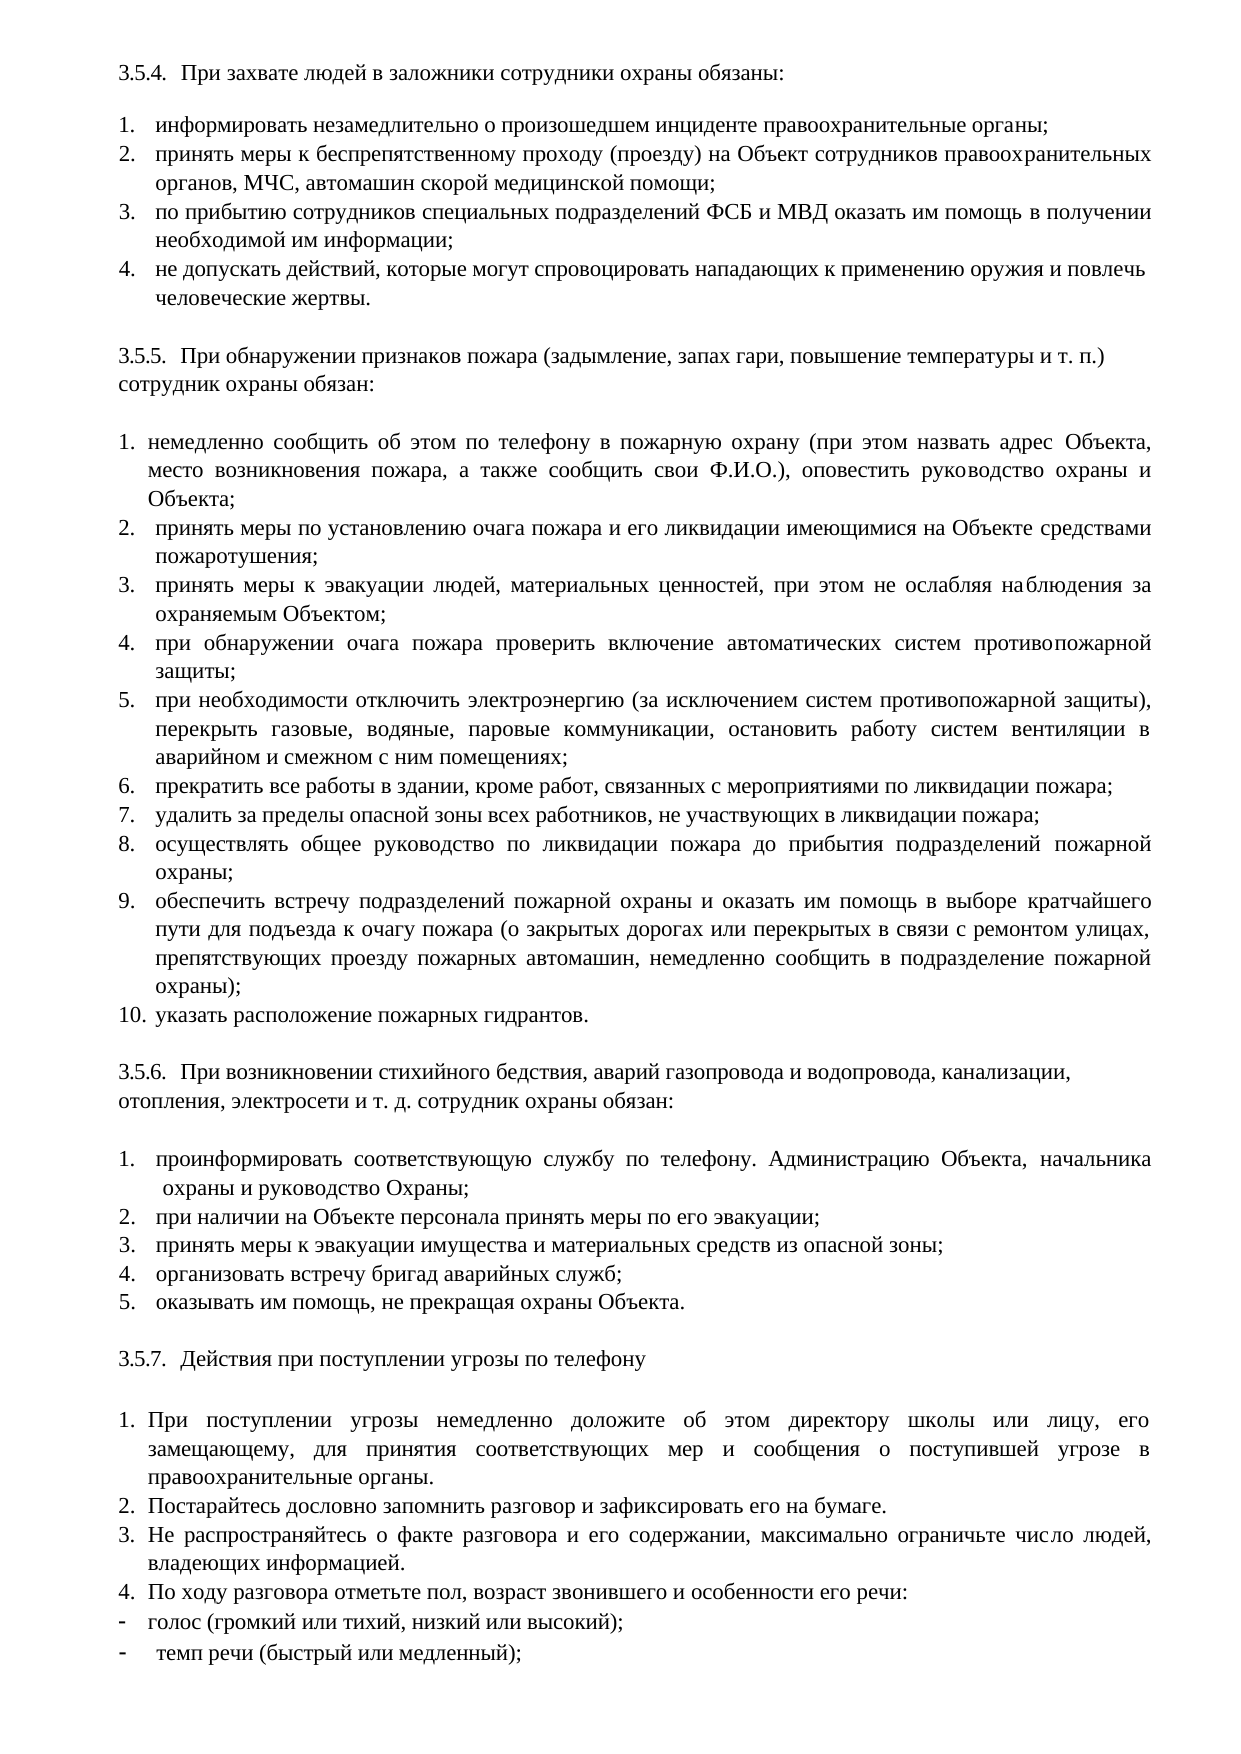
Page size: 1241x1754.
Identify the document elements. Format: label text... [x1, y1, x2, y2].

list принять меры к беспрепятственному проходу (проезду) на Объект сотрудников правоохранительных органов, МЧС, автомашин скорой медицинской помощи; [119, 139, 1152, 196]
list принять меры к эвакуации людей, материальных ценностей, при этом не ослабляя наблюдения за охраняемым Объектом; [118, 570, 1152, 627]
list информировать незамедлительно о произошедшем инциденте правоохранительные органы; [118, 110, 1152, 138]
list темп речи (быстрый или медленный); [119, 1636, 1152, 1666]
list Постарайтесь дословно запомнить разговор и зафиксировать его на бумаге. [118, 1491, 1152, 1519]
list осуществлять общее руководство по ликвидации пожара до прибытия подразделений пожарной охраны; [118, 828, 1152, 885]
list немедленно сообщить об этом по телефону в пожарную охрану (при этом назвать адрес Объекта, место возникновения пожара, а также сообщить свои Ф.И.О.), оповестить руководство охраны и Объекта; [118, 426, 1152, 512]
list По ходу разговора отметьте пол, возраст звонившего и особенности его речи: [118, 1576, 1152, 1605]
list обеспечить встречу подразделений пожарной охраны и оказать им помощь в выборе кратчайшего пути для подъезда к очагу пожара (о закрытых дорогах или перекрытых в связи с ремонтом улицах, препятствующих проезду пожарных автомашин, немедленно сообщить в подразделение пожарной охраны); [118, 885, 1152, 999]
text 3.5.6. При возникновении стихийного бедствия, аварий газопровода и водопровода, канализации, отопления, электросети и т. д. сотрудник охраны обязан: [118, 1056, 1152, 1115]
list при обнаружении очага пожара проверить включение автоматических систем противопожарной защиты; [118, 627, 1152, 684]
list при необходимости отключить электроэнергию (за исключением систем противопожарной защиты), перекрыть газовые, водяные, паровые коммуникации, остановить работу систем вентиляции в аварийном и смежном с ним помещениях; [118, 685, 1152, 771]
list указать расположение пожарных гидрантов. [118, 999, 1152, 1028]
list голос (громкий или тихий, низкий или высокий); [118, 1605, 1152, 1636]
list не допускать действий, которые могут спровоцировать нападающих к применению оружия и повлечь человеческие жертвы. [119, 254, 1152, 311]
list принять меры по установлению очага пожара и его ликвидации имеющимися на Объекте средствами пожаротушения; [118, 513, 1152, 570]
list При поступлении угрозы немедленно доложите об этом директору школы или лицу, его замещающему, для принятия соответствующих мер и сообщения о поступившей угрозе в правоохранительные органы. [118, 1405, 1152, 1490]
list прекратить все работы в здании, кроме работ, связанных с мероприятиями по ликвидации пожара; [118, 771, 1152, 799]
list принять меры к эвакуации имущества и материальных средств из опасной зоны; [119, 1230, 1152, 1258]
list проинформировать соответствующую службу по телефону. Администрацию Объекта, начальника охраны и руководство Охраны; [118, 1143, 1152, 1201]
text 3.5.4. При захвате людей в заложники сотрудники охраны обязаны: [118, 59, 1152, 85]
list удалить за пределы опасной зоны всех работников, не участвующих в ликвидации пожара; [118, 799, 1152, 828]
text 3.5.7. Действия при поступлении угрозы по телефону [118, 1346, 1152, 1372]
list по прибытию сотрудников специальных подразделений ФСБ и МВД оказать им помощь в получении необходимой им информации; [119, 196, 1152, 253]
list оказывать им помощь, не прекращая охраны Объекта. [119, 1287, 1152, 1316]
text 3.5.5. При обнаружении признаков пожара (задымление, запах гари, повышение температуры и т. п.) сотрудник охраны обязан: [118, 340, 1152, 397]
list Не распространяйтесь о факте разговора и его содержании, максимально ограничьте число людей, владеющих информацией. [118, 1519, 1152, 1576]
list при наличии на Объекте персонала принять меры по его эвакуации; [119, 1201, 1152, 1230]
list организовать встречу бригад аварийных служб; [119, 1258, 1152, 1287]
